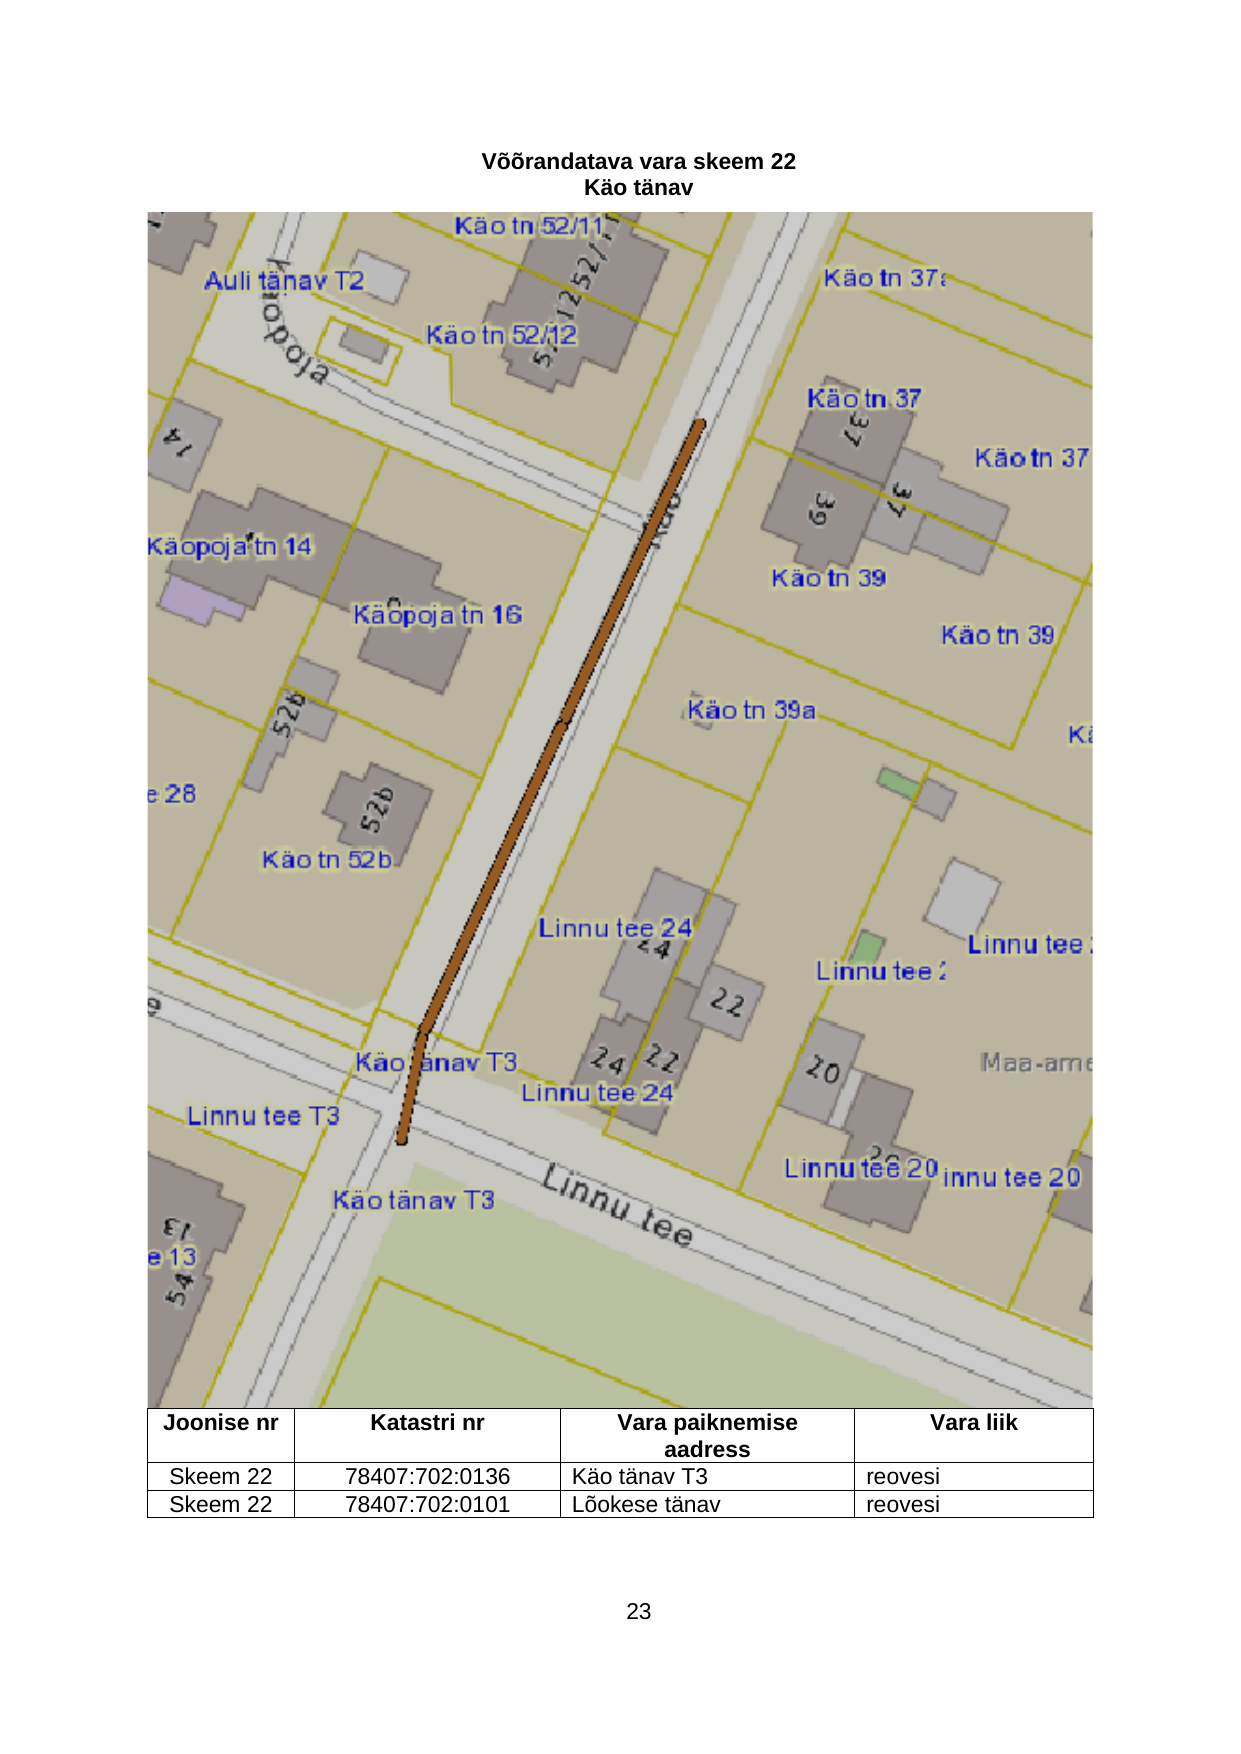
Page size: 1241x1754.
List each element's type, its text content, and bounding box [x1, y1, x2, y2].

text Võõrandatava vara skeem 22 [185, 148, 1093, 174]
table_cell 78407:702:0101 [295, 1491, 560, 1517]
table_cell 78407:702:0136 [295, 1463, 560, 1490]
table_cell Skeem 22 [148, 1491, 294, 1517]
table_header Joonise nr [148, 1409, 294, 1462]
text Käo tänav [185, 174, 1093, 200]
picture [147, 212, 1093, 1408]
table_header Katastri nr [295, 1409, 560, 1462]
table_header Vara liik [855, 1409, 1093, 1462]
table_cell Käo tänav T3 [561, 1463, 854, 1490]
table_cell Lõokese tänav [561, 1491, 854, 1517]
table_header Vara paiknemise aadress [561, 1409, 854, 1462]
table_cell Skeem 22 [148, 1463, 294, 1490]
table_cell reovesi [855, 1491, 1093, 1517]
table_cell reovesi [855, 1463, 1093, 1490]
